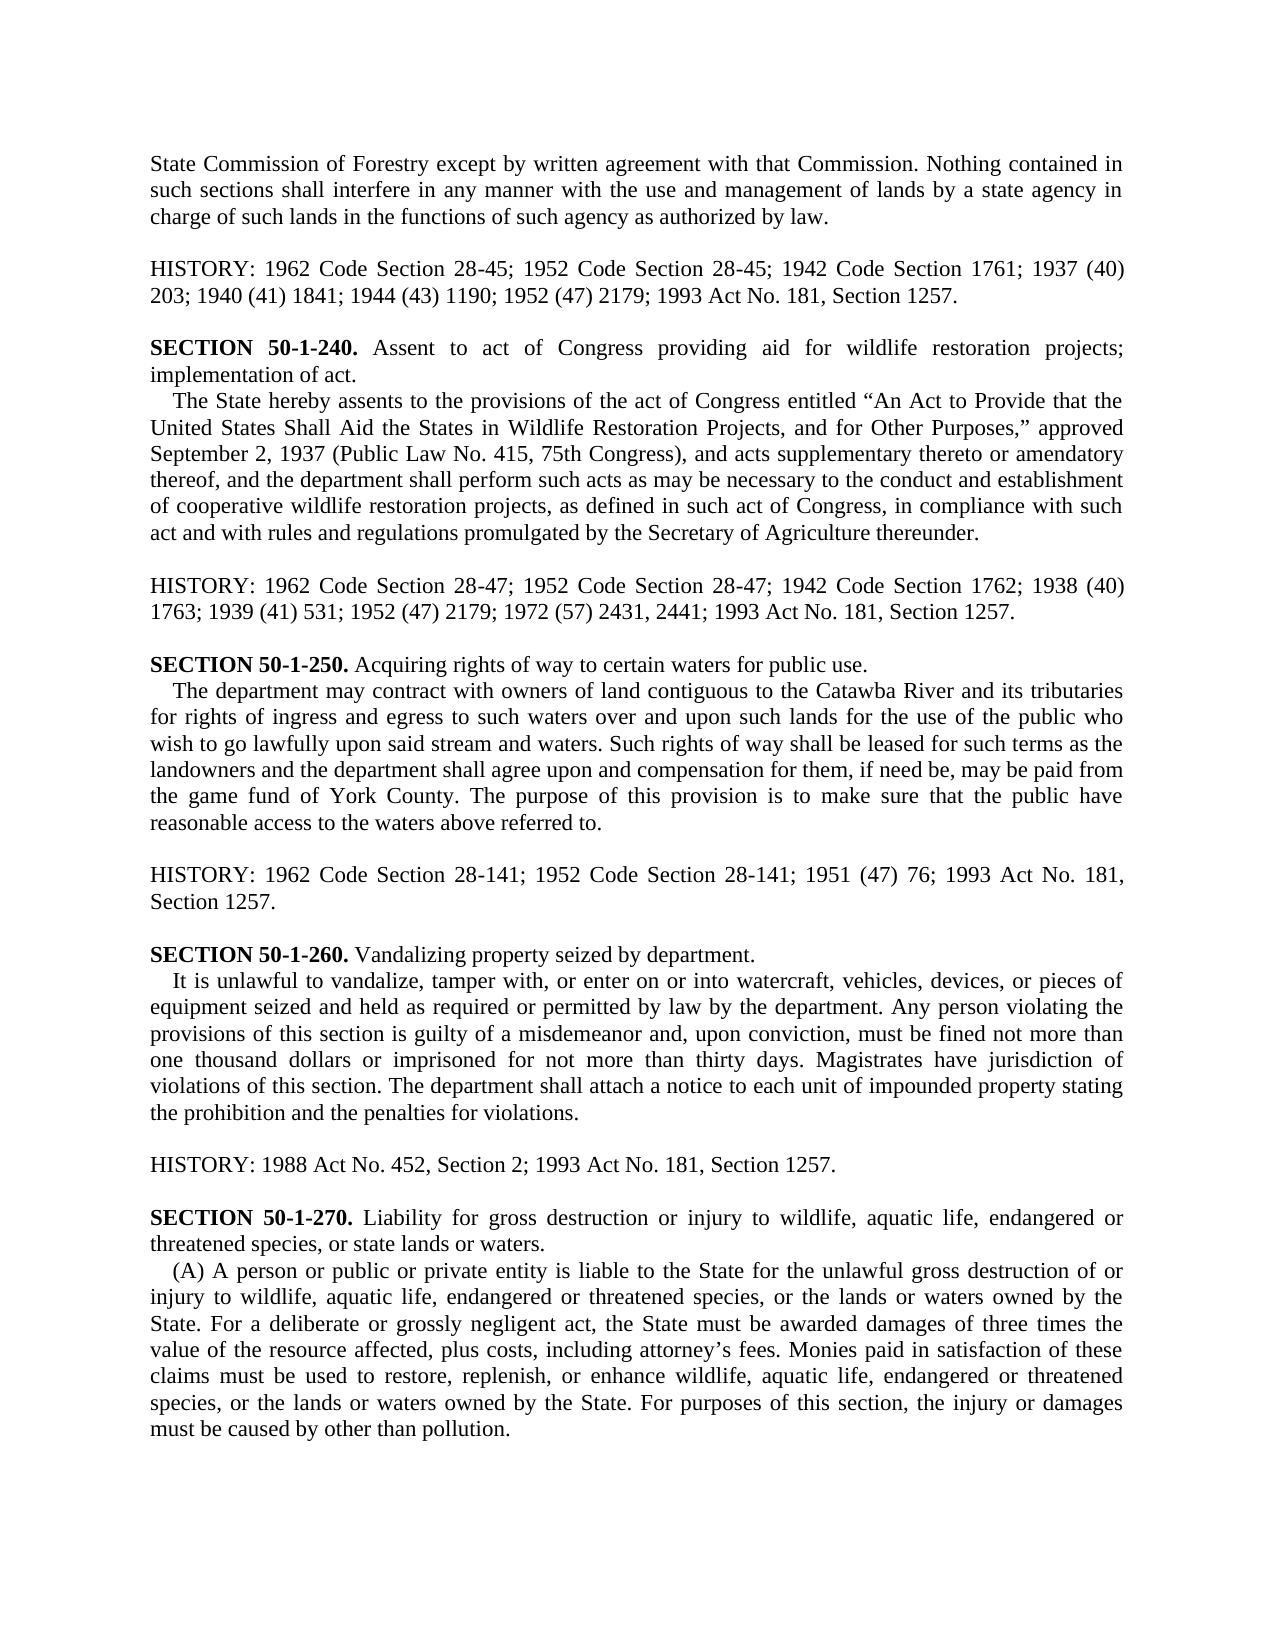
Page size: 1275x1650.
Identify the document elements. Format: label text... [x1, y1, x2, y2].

text HISTORY: 1962 Code Section 28-45; 1952 Code Section 28-45; 1942 Code Section 1761; 1937 (40) 203; 1940 (41) 1841; 1944 (43) 1190; 1952 (47) 2179; 1993 Act No. 181, Section 1257. [150, 255, 1125, 308]
text HISTORY: 1962 Code Section 28-141; 1952 Code Section 28-141; 1951 (47) 76; 1993 Act No. 181, Section 1257. [150, 862, 1125, 914]
text The department may contract with owners of land contiguous to the Catawba River and its tributaries for rights of ingress and egress to such waters over and upon such lands for the use of the public who wish to go lawfully upon said stream and waters. Such rights of way shall be leased for such terms as the landowners and the department shall agree upon and compensation for them, if need be, may be paid from the game fund of York County. The purpose of this provision is to make sure that the public have reasonable access to the waters above referred to. [150, 677, 1125, 835]
text (A) A person or public or private entity is liable to the State for the unlawful gross destruction of or injury to wildlife, aquatic life, endangered or threatened species, or the lands or waters owned by the State. For a deliberate or grossly negligent act, the State must be awarded damages of three times the value of the resource affected, plus costs, including attorney’s fees. Monies paid in satisfaction of these claims must be used to restore, replenish, or enhance wildlife, aquatic life, endangered or threatened species, or the lands or waters owned by the State. For purposes of this section, the injury or damages must be caused by other than pollution. [150, 1257, 1125, 1441]
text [150, 150, 1125, 229]
text HISTORY: 1962 Code Section 28-47; 1952 Code Section 28-47; 1942 Code Section 1762; 1938 (40) 1763; 1939 (41) 531; 1952 (47) 2179; 1972 (57) 2431, 2441; 1993 Act No. 181, Section 1257. [150, 572, 1125, 624]
text SECTION 50-1-270. Liability for gross destruction or injury to wildlife, aquatic life, endangered or threatened species, or state lands or waters. [150, 1204, 1125, 1257]
text SECTION 50-1-240. Assent to act of Congress providing aid for wildlife restoration projects; implementation of act. [150, 334, 1125, 387]
text It is unlawful to vandalize, tamper with, or enter on or into watercraft, vehicles, devices, or pieces of equipment seized and held as required or permitted by law by the department. Any person violating the provisions of this section is guilty of a misdemeanor and, upon conviction, must be fined not more than one thousand dollars or imprisoned for not more than thirty days. Magistrates have jurisdiction of violations of this section. The department shall attach a notice to each unit of impounded property stating the prohibition and the penalties for violations. [150, 967, 1125, 1125]
text The State hereby assents to the provisions of the act of Congress entitled “An Act to Provide that the United States Shall Aid the States in Wildlife Restoration Projects, and for Other Purposes,” approved September 2, 1937 (Public Law No. 415, 75th Congress), and acts supplementary thereto or amendatory thereof, and the department shall perform such acts as may be necessary to the conduct and establishment of cooperative wildlife restoration projects, as defined in such act of Congress, in compliance with such act and with rules and regulations promulgated by the Secretary of Agriculture thereunder. [150, 387, 1125, 545]
text SECTION 50-1-250. Acquiring rights of way to certain waters for public use. [150, 651, 1125, 677]
text HISTORY: 1988 Act No. 452, Section 2; 1993 Act No. 181, Section 1257. [150, 1151, 1125, 1178]
text SECTION 50-1-260. Vandalizing property seized by department. [150, 941, 1125, 967]
